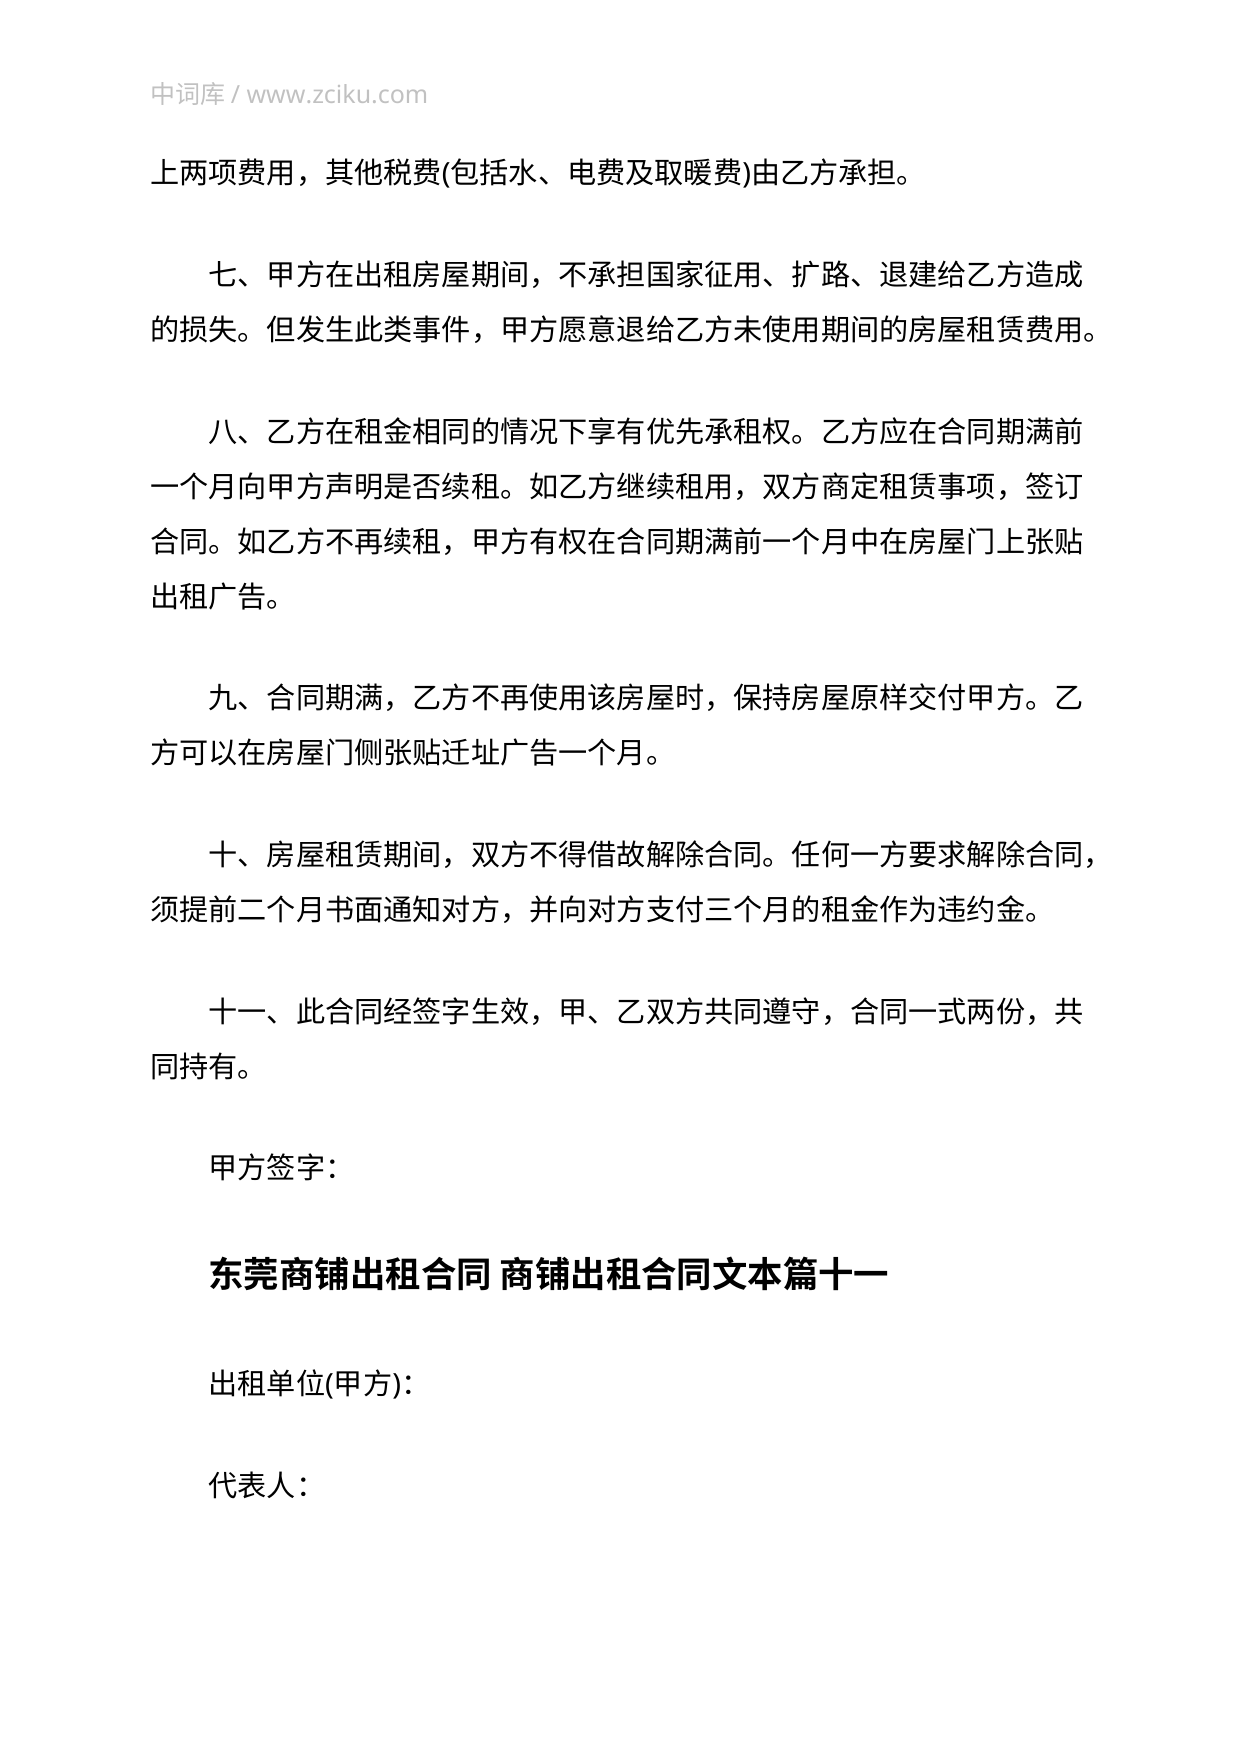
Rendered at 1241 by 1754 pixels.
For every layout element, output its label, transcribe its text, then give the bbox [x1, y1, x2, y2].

text 七、甲方在出租房屋期间，不承担国家征用、扩路、退建给乙方造成的损失。但发生此类事件，甲方愿意退给乙方未使用期间的房屋租赁费用。 [150, 252, 1090, 349]
text 八、乙方在租金相同的情况下享有优先承租权。乙方应在合同期满前一个月向甲方声明是否续租。如乙方继续租用，双方商定租赁事项，签订合同。如乙方不再续租，甲方有权在合同期满前一个月中在房屋门上张贴出租广告。 [150, 409, 1090, 616]
text 十一、此合同经签字生效，甲、乙双方共同遵守，合同一式两份，共同持有。 [150, 988, 1090, 1086]
text 出租单位(甲方)： [150, 1360, 1090, 1403]
text 东莞商铺出租合同 商铺出租合同文本篇十一 [150, 1247, 1090, 1298]
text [150, 150, 1090, 192]
text 代表人： [150, 1462, 1090, 1504]
text 九、合同期满，乙方不再使用该房屋时，保持房屋原样交付甲方。乙方可以在房屋门侧张贴迁址广告一个月。 [150, 675, 1090, 772]
text 十、房屋租赁期间，双方不得借故解除合同。任何一方要求解除合同，须提前二个月书面通知对方，并向对方支付三个月的租金作为违约金。 [150, 832, 1090, 929]
text 甲方签字： [150, 1145, 1090, 1187]
